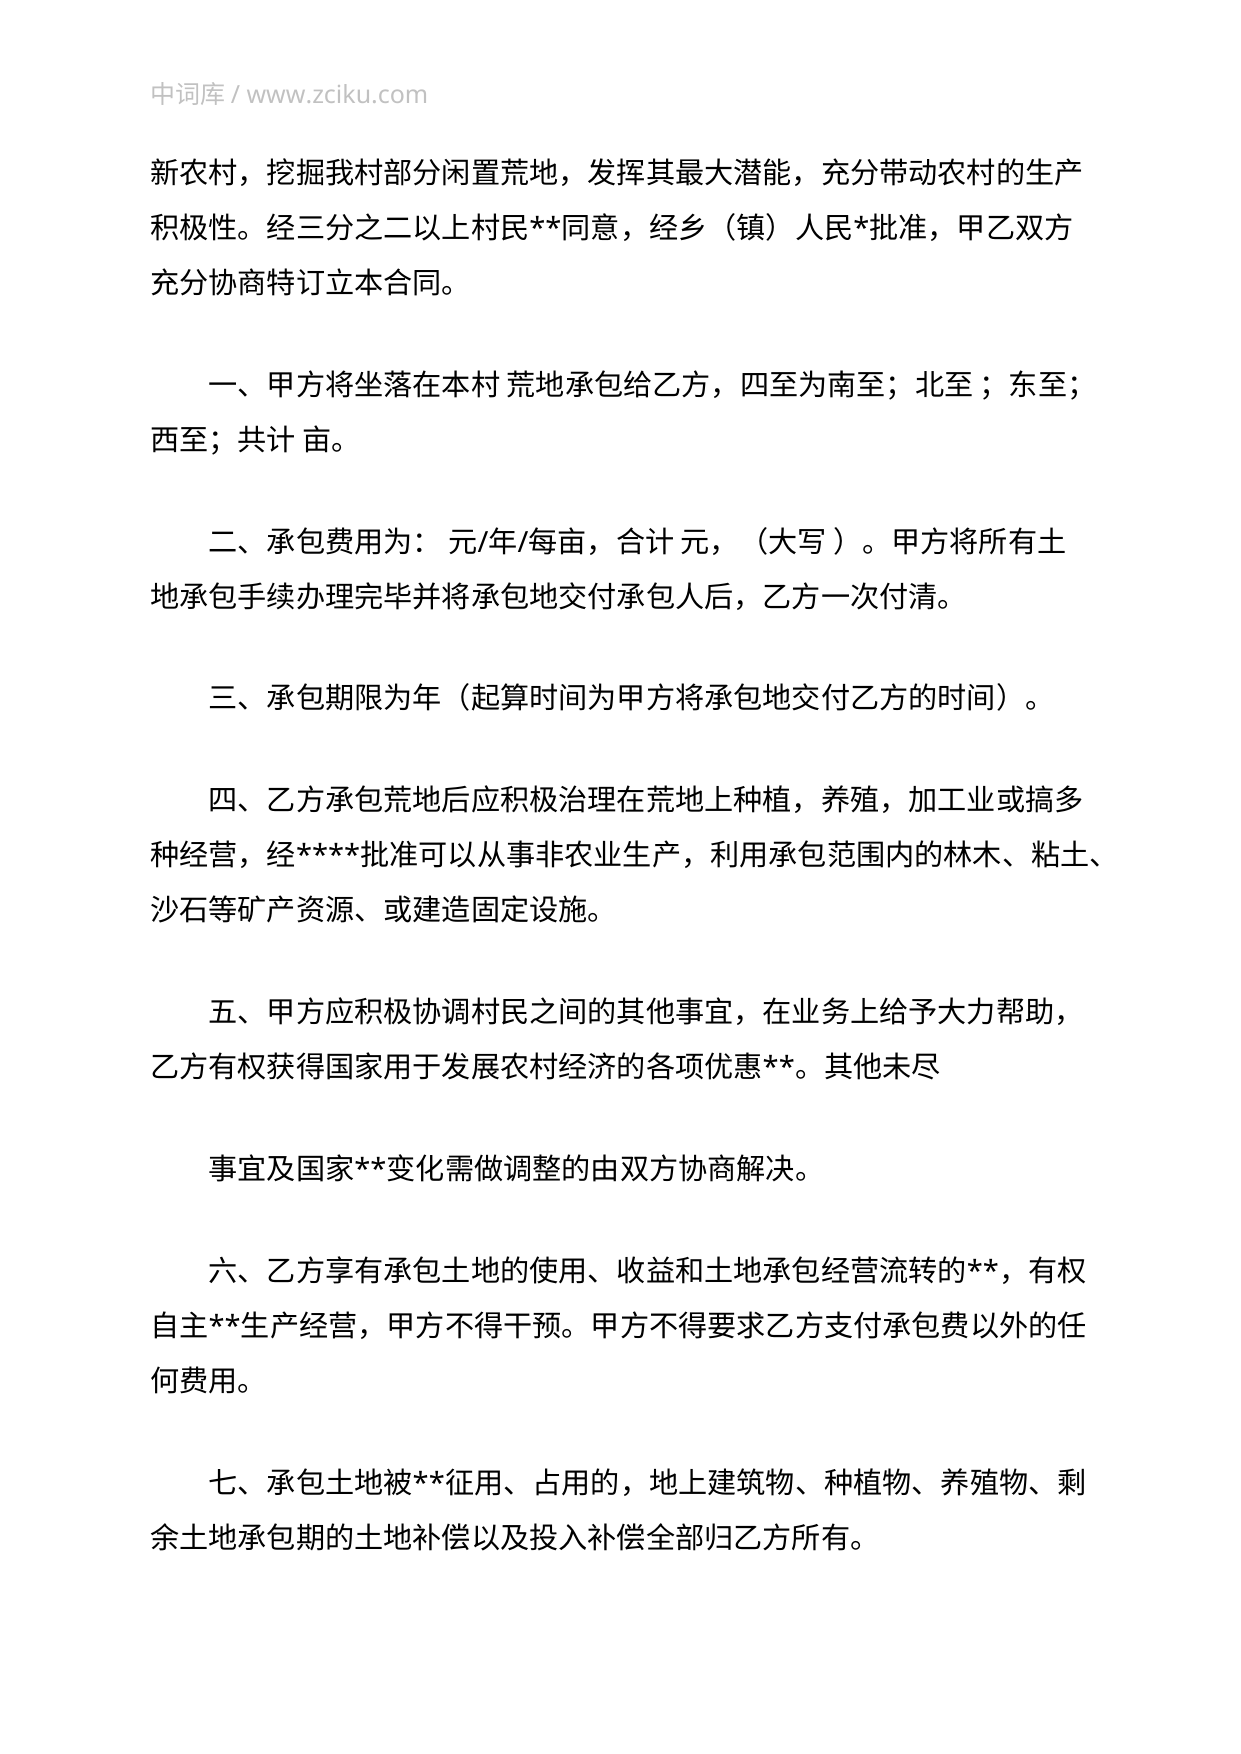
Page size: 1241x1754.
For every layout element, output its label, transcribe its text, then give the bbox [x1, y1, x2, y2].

text 二、承包费用为： 元/年/每亩，合计 元，（大写 ）。甲方将所有土地承包手续办理完毕并将承包地交付承包人后，乙方一次付清。 [150, 518, 1090, 616]
text 一、甲方将坐落在本村 荒地承包给乙方，四至为南至；北至 ；东至；西至；共计 亩。 [150, 362, 1090, 459]
text 六、乙方享有承包土地的使用、收益和土地承包经营流转的**，有权自主**生产经营，甲方不得干预。甲方不得要求乙方支付承包费以外的任何费用。 [150, 1247, 1090, 1400]
text 七、承包土地被**征用、占用的，地上建筑物、种植物、养殖物、剩余土地承包期的土地补偿以及投入补偿全部归乙方所有。 [150, 1459, 1090, 1556]
text 事宜及国家**变化需做调整的由双方协商解决。 [150, 1145, 1090, 1188]
text 三、承包期限为年（起算时间为甲方将承包地交付乙方的时间）。 [150, 675, 1090, 717]
text 四、乙方承包荒地后应积极治理在荒地上种植，养殖，加工业或搞多种经营，经****批准可以从事非农业生产，利用承包范围内的林木、粘土、沙石等矿产资源、或建造固定设施。 [150, 777, 1090, 929]
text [150, 150, 1090, 302]
text 五、甲方应积极协调村民之间的其他事宜，在业务上给予大力帮助，乙方有权获得国家用于发展农村经济的各项优惠**。其他未尽 [150, 988, 1090, 1086]
